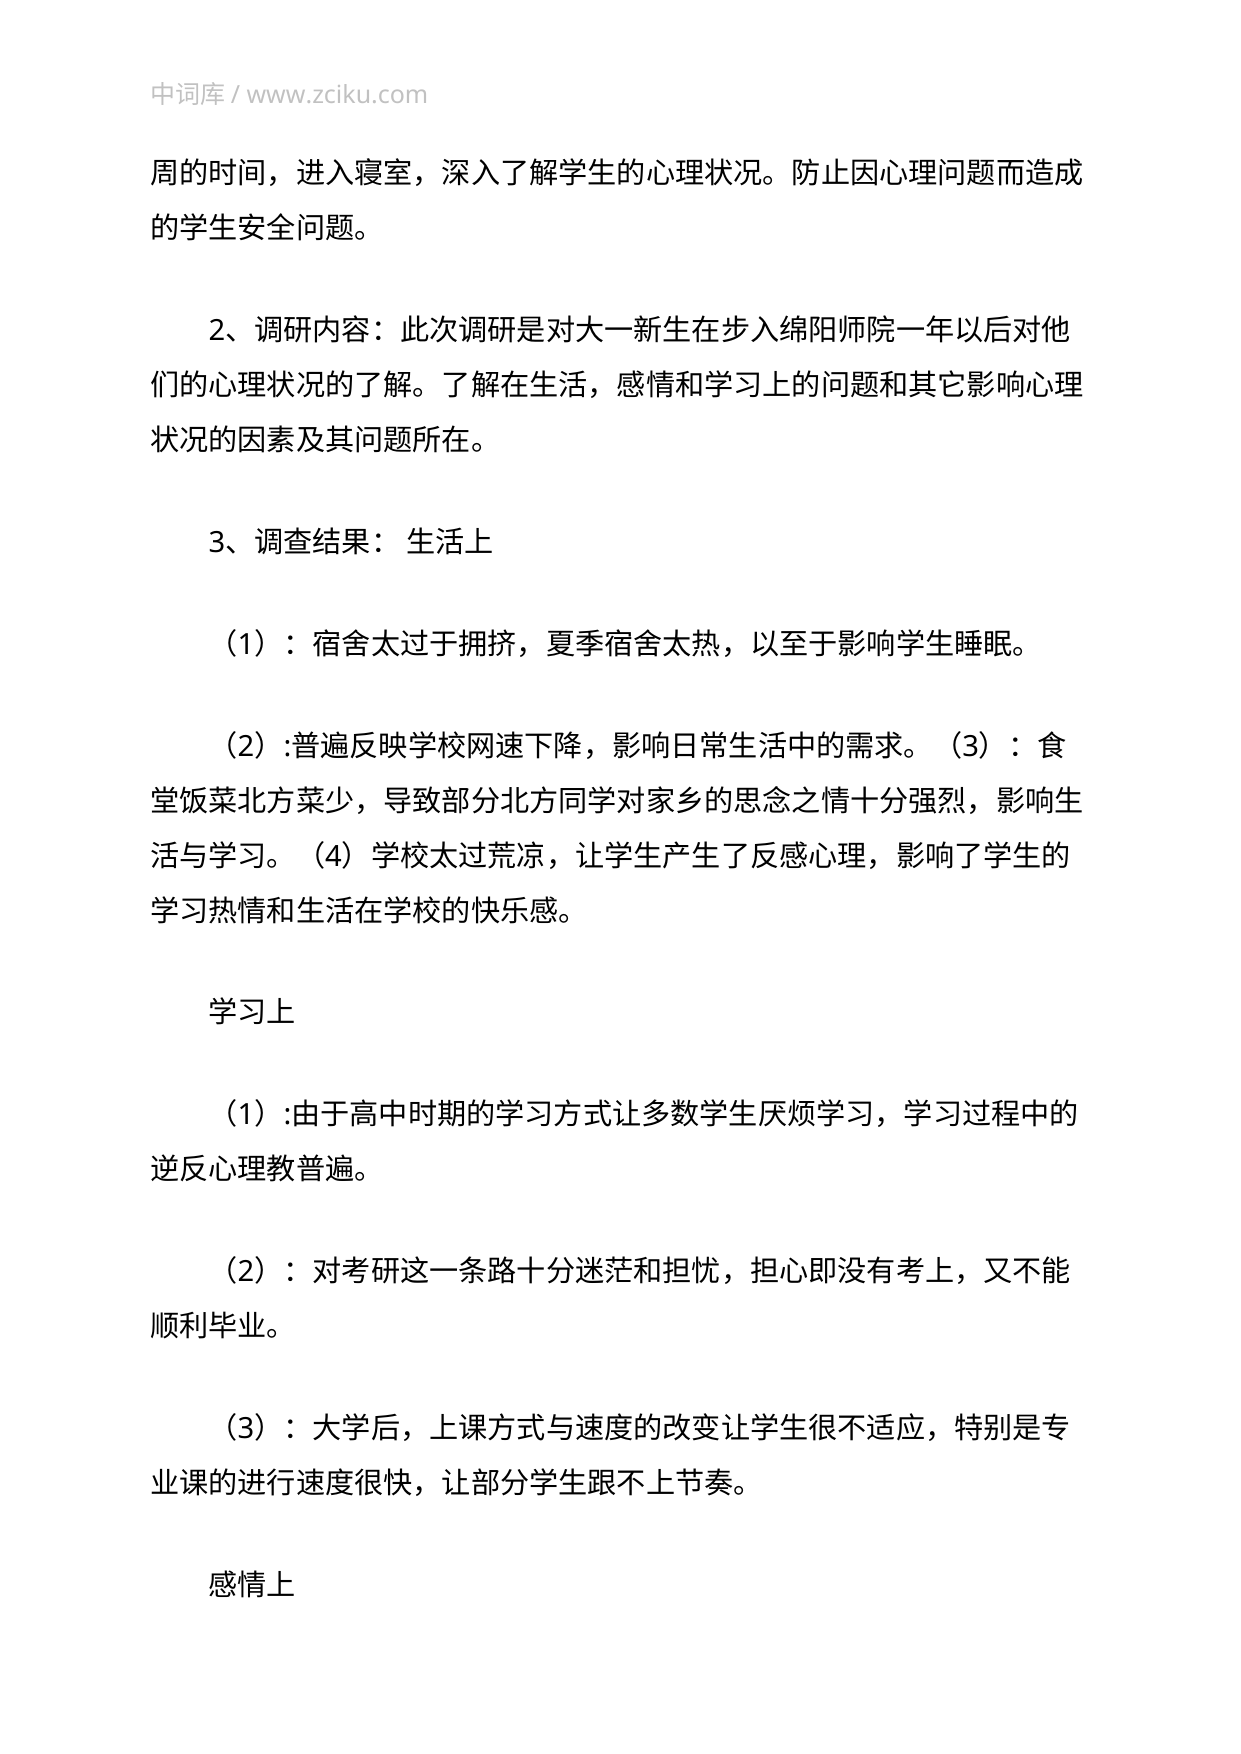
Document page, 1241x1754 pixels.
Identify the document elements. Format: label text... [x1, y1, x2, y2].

text （2）:普遍反映学校网速下降，影响日常生活中的需求。（3）：食堂饭菜北方菜少，导致部分北方同学对家乡的思念之情十分强烈，影响生活与学习。（4）学校太过荒凉，让学生产生了反感心理，影响了学生的学习热情和生活在学校的快乐感。 [150, 722, 1090, 929]
text （1）：宿舍太过于拥挤，夏季宿舍太热，以至于影响学生睡眠。 [150, 620, 1090, 663]
text 感情上 [150, 1561, 1090, 1603]
text （3）：大学后，上课方式与速度的改变让学生很不适应，特别是专业课的进行速度很快，让部分学生跟不上节奏。 [150, 1404, 1090, 1502]
text 3、调查结果： 生活上 [150, 518, 1090, 561]
text 2、调研内容：此次调研是对大一新生在步入绵阳师院一年以后对他们的心理状况的了解。了解在生活，感情和学习上的问题和其它影响心理状况的因素及其问题所在。 [150, 307, 1090, 459]
text （2）：对考研这一条路十分迷茫和担忧，担心即没有考上，又不能顺利毕业。 [150, 1247, 1090, 1345]
text （1）:由于高中时期的学习方式让多数学生厌烦学习，学习过程中的逆反心理教普遍。 [150, 1091, 1090, 1188]
text 学习上 [150, 989, 1090, 1031]
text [150, 150, 1090, 247]
